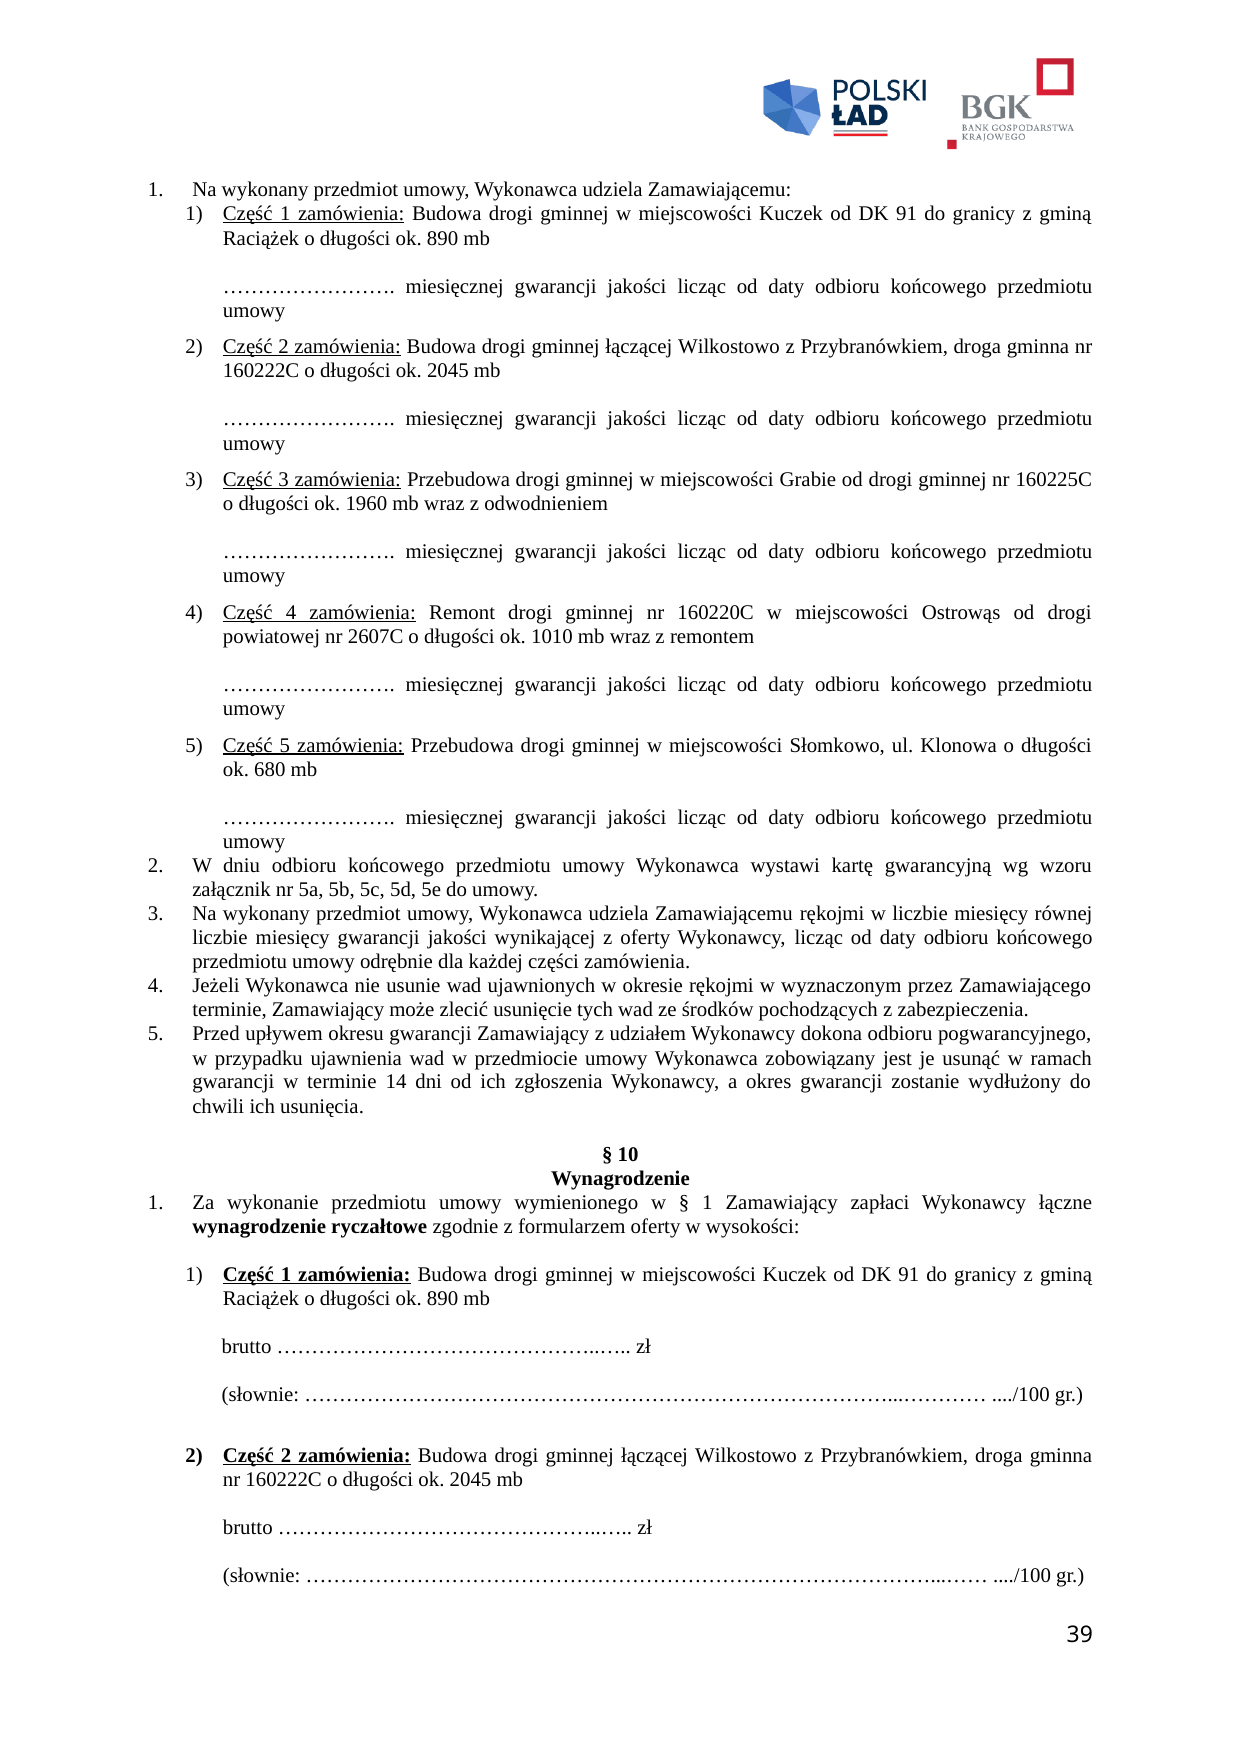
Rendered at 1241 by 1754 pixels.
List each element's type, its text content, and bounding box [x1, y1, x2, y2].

text ……………………. miesięcznej gwarancji jakości licząc od daty odbioru końcowego przedmiotu umowy [223, 273, 1093, 322]
text Wynagrodzenie [148, 1166, 1093, 1190]
text ……………………. miesięcznej gwarancji jakości licząc od daty odbioru końcowego przedmiotu umowy [223, 672, 1093, 720]
list Część 2 zamówienia: Budowa drogi gminnej łączącej Wilkostowo z Przybranówkiem, droga gminna nr 160222C o długości ok. 2045 mb [185, 334, 1093, 382]
list Przed upływem okresu gwarancji Zamawiający z udziałem Wykonawcy dokona odbioru pogwarancyjnego, w przypadku ujawnienia wad w przedmiocie umowy Wykonawca zobowiązany jest je usunąć w ramach gwarancji w terminie 14 dni od ich zgłoszenia Wykonawcy, a okres gwarancji zostanie wydłużony do chwili ich usunięcia. [148, 1021, 1093, 1118]
text (słownie: …………………………………………………………………………...………… ..../100 gr.) [192, 1382, 1093, 1406]
list Część 3 zamówienia: Przebudowa drogi gminnej w miejscowości Grabie od drogi gminnej nr 160225C o długości ok. 1960 mb wraz z odwodnieniem [185, 467, 1093, 515]
list Na wykonany przedmiot umowy, Wykonawca udziela Zamawiającemu: [148, 177, 1093, 201]
text ……………………. miesięcznej gwarancji jakości licząc od daty odbioru końcowego przedmiotu umowy [223, 406, 1093, 454]
list Część 1 zamówienia: Budowa drogi gminnej w miejscowości Kuczek od DK 91 do granicy z gminą Raciążek o długości ok. 890 mb [185, 1262, 1093, 1310]
text ……………………. miesięcznej gwarancji jakości licząc od daty odbioru końcowego przedmiotu umowy [223, 805, 1093, 853]
text ……………………. miesięcznej gwarancji jakości licząc od daty odbioru końcowego przedmiotu umowy [223, 539, 1093, 587]
list Za wykonanie przedmiotu umowy wymienionego w § 1 Zamawiający zapłaci Wykonawcy łączne wynagrodzenie ryczałtowe zgodnie z formularzem oferty w wysokości: [148, 1190, 1093, 1238]
list Część 4 zamówienia: Remont drogi gminnej nr 160220C w miejscowości Ostrowąs od drogi powiatowej nr 2607C o długości ok. 1010 mb wraz z remontem [185, 600, 1093, 648]
list Część 2 zamówienia: Budowa drogi gminnej łączącej Wilkostowo z Przybranówkiem, droga gminna nr 160222C o długości ok. 2045 mb [185, 1443, 1093, 1491]
list W dniu odbioru końcowego przedmiotu umowy Wykonawca wystawi kartę gwarancyjną wg wzoru załącznik nr 5a, 5b, 5c, 5d, 5e do umowy. [148, 853, 1093, 901]
text § 10 [148, 1142, 1093, 1166]
list Część 5 zamówienia: Przebudowa drogi gminnej w miejscowości Słomkowo, ul. Klonowa o długości ok. 680 mb [185, 733, 1093, 781]
list Jeżeli Wykonawca nie usunie wad ujawnionych w okresie rękojmi w wyznaczonym przez Zamawiającego terminie, Zamawiający może zlecić usunięcie tych wad ze środków pochodzących z zabezpieczenia. [148, 973, 1093, 1021]
text (słownie: ………………………………………………………………………………...…… ..../100 gr.) [223, 1563, 1093, 1587]
list Część 1 zamówienia: Budowa drogi gminnej w miejscowości Kuczek od DK 91 do granicy z gminą Raciążek o długości ok. 890 mb [185, 201, 1093, 249]
text brutto ………………………………………..….. zł [148, 1334, 1093, 1358]
list Na wykonany przedmiot umowy, Wykonawca udziela Zamawiającemu rękojmi w liczbie miesięcy równej liczbie miesięcy gwarancji jakości wynikającej z oferty Wykonawcy, licząc od daty odbioru końcowego przedmiotu umowy odrębnie dla każdej części zamówienia. [148, 901, 1093, 973]
text brutto ………………………………………..….. zł [223, 1515, 1093, 1539]
